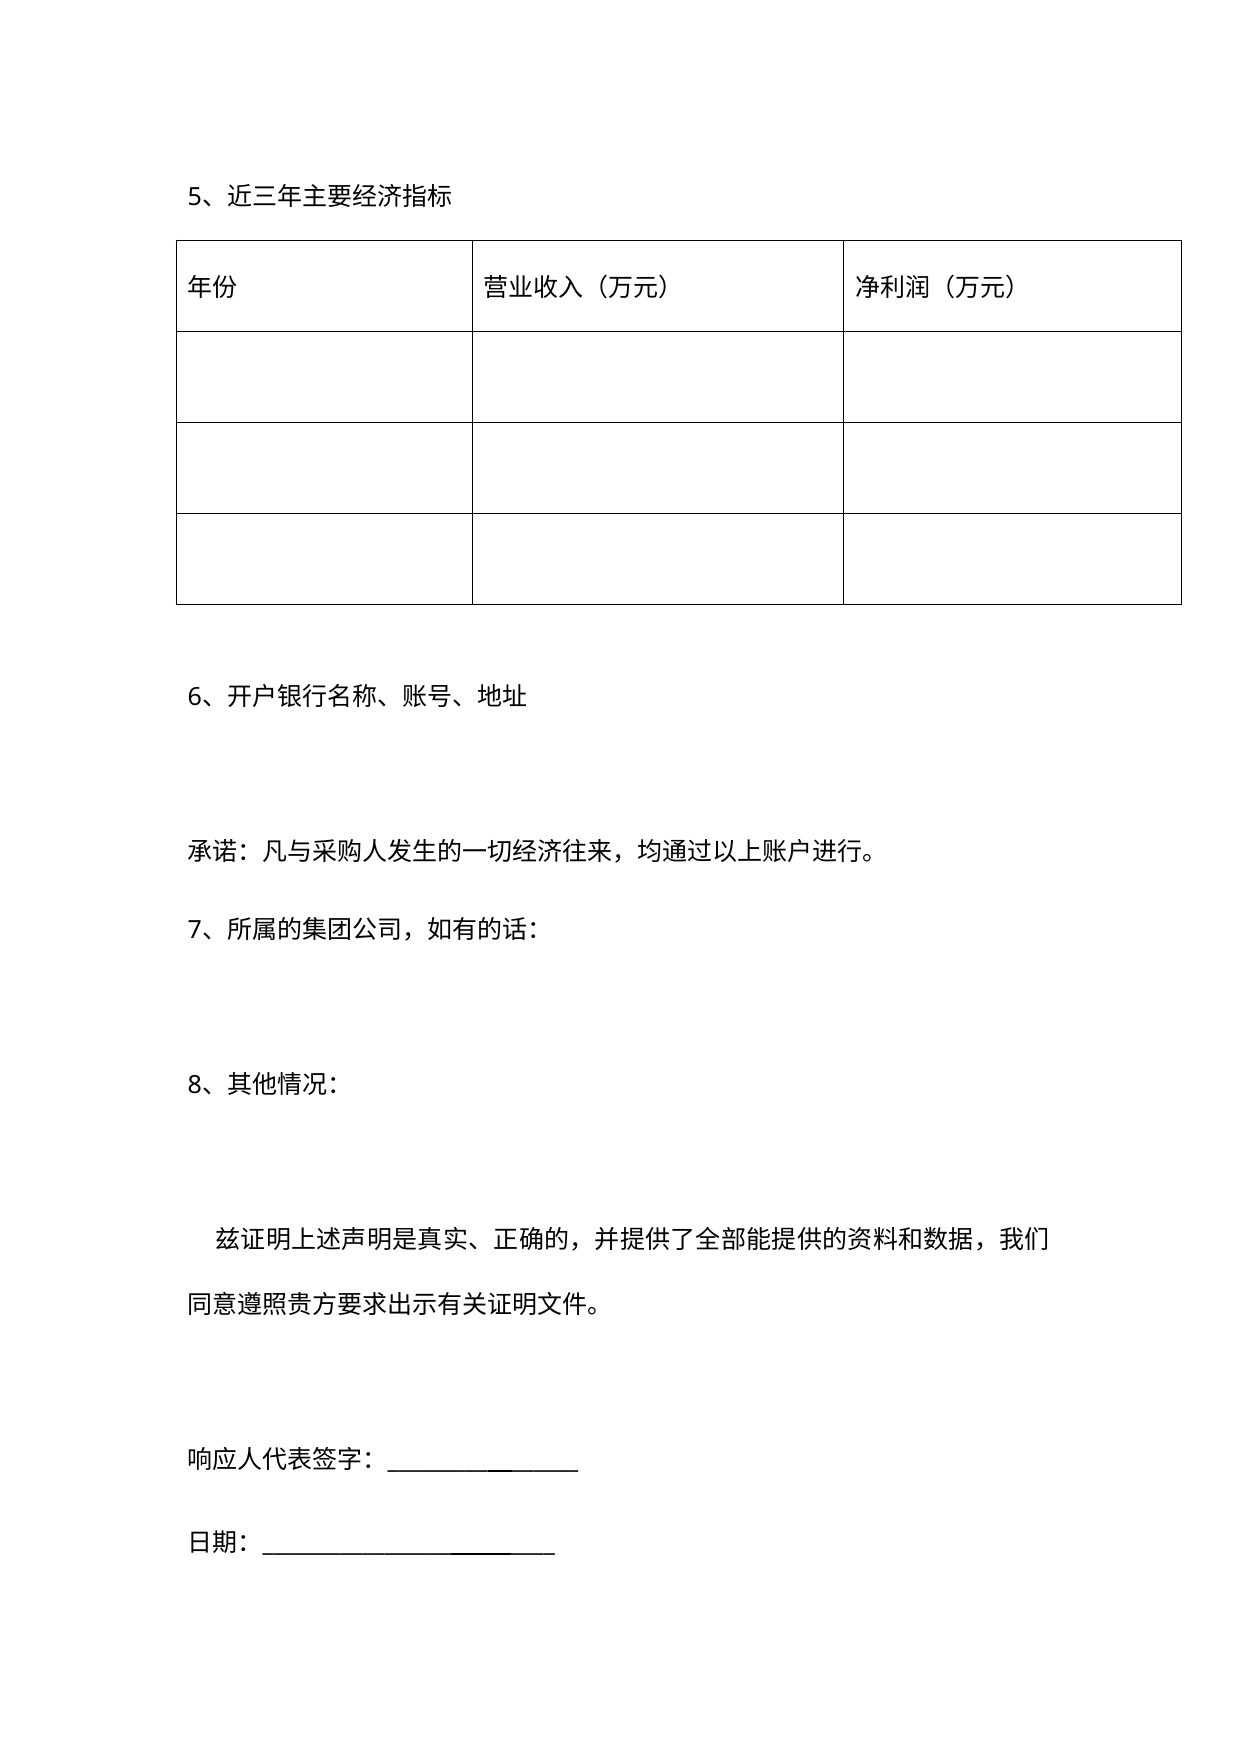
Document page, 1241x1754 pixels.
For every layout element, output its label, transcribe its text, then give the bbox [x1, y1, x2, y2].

text 5、近三年主要经济指标 [187, 162, 1053, 227]
table_header 营业收入（万元） [473, 241, 843, 331]
table_cell [844, 514, 1181, 604]
table_cell [473, 423, 843, 513]
text 8、其他情况： [187, 1050, 1053, 1115]
table_cell [844, 423, 1181, 513]
table_cell [844, 332, 1181, 422]
table_cell [177, 514, 472, 604]
text 响应人代表签字：__________ ______ [187, 1425, 1053, 1490]
table_cell [473, 332, 843, 422]
text 日期：___________________ _ ____ [187, 1508, 1053, 1573]
table_header 年份 [177, 241, 472, 331]
table_cell [177, 423, 472, 513]
text 7、所属的集团公司，如有的话： [187, 895, 1053, 960]
text 承诺：凡与采购人发生的一切经济往来，均通过以上账户进行。 [187, 817, 1053, 882]
table_cell [473, 514, 843, 604]
text 6、开户银行名称、账号、地址 [187, 662, 1053, 727]
table_header 净利润（万元） [844, 241, 1181, 331]
table_cell [177, 332, 472, 422]
text 兹证明上述声明是真实、正确的，并提供了全部能提供的资料和数据，我们同意遵照贵方要求出示有关证明文件。 [187, 1205, 1053, 1335]
